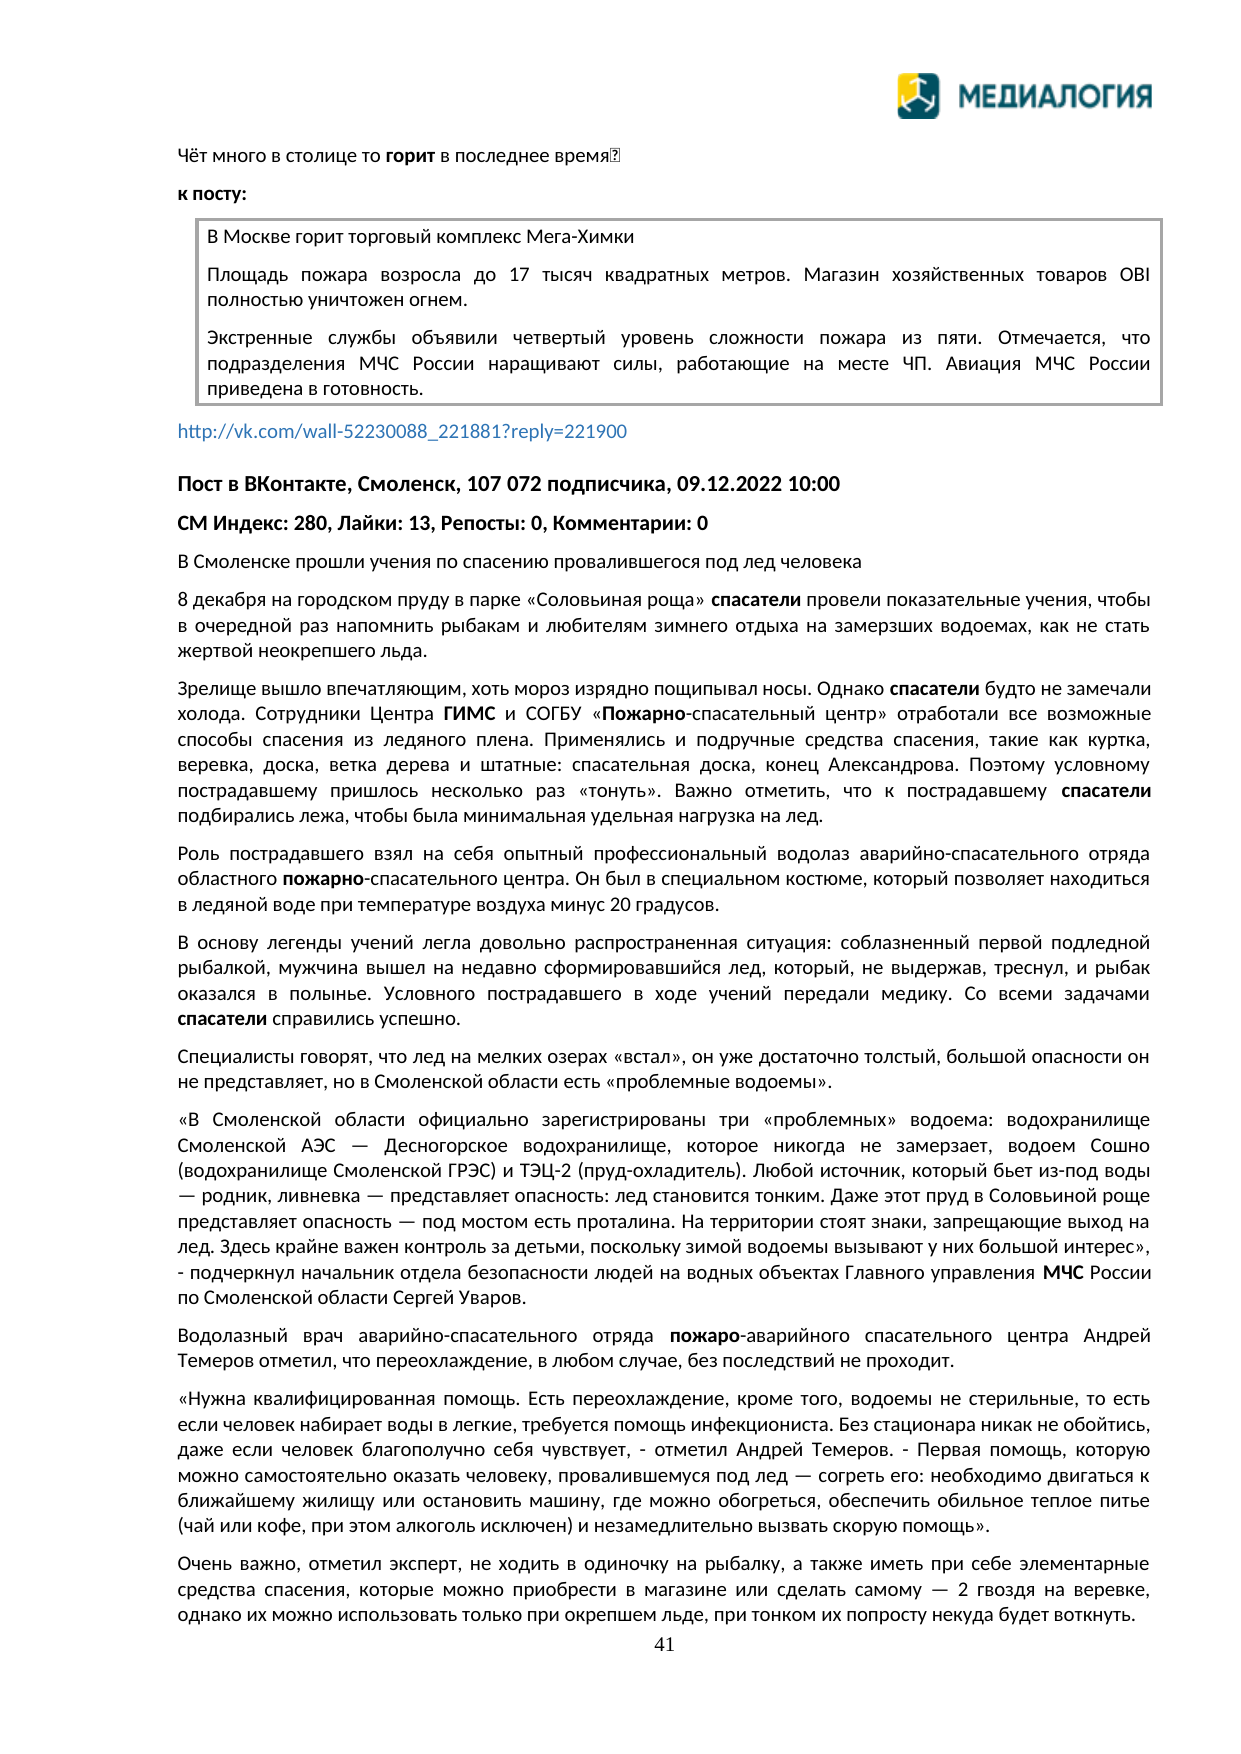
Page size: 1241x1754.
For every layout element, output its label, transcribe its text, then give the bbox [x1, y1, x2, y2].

text Водолазный врач аварийно-спасательного отряда пожаро-аварийного спасательного центра Андрей Темеров отметил, что переохлаждение, в любом случае, без последствий не проходит. [177, 1322, 1152, 1373]
text В Смоленске прошли учения по спасению провалившегося под лед человека [177, 548, 1152, 574]
text «В Смоленской области официально зарегистрированы три «проблемных» водоема: водохранилище Смоленской АЭС — Десногорское водохранилище, которое никогда не замерзает, водоем Сошно (водохранилище Смоленской ГРЭС) и ТЭЦ-2 (пруд-охладитель). Любой источник, который бьет из-под воды — родник, ливневка — представляет опасность: лед становится тонким. Даже этот пруд в Соловьиной роще представляет опасность — под мостом есть проталина. На территории стоят знаки, запрещающие выход на лед. Здесь крайне важен контроль за детьми, поскольку зимой водоемы вызывают у них большой интерес», - подчеркнул начальник отдела безопасности людей на водных объектах Главного управления МЧС России по Смоленской области Сергей Уваров. [177, 1106, 1152, 1310]
text Роль пострадавшего взял на себя опытный профессиональный водолаз аварийно-спасательного отряда областного пожарно-спасательного центра. Он был в специальном костюме, который позволяет находиться в ледяной воде при температуре воздуха минус 20 градусов. [177, 840, 1152, 916]
text «Нужна квалифицированная помощь. Есть переохлаждение, кроме того, водоемы не стерильные, то есть если человек набирает воды в легкие, требуется помощь инфекциониста. Без стационара никак не обойтись, даже если человек благополучно себя чувствует, - отметил Андрей Темеров. - Первая помощь, которую можно самостоятельно оказать человеку, провалившемуся под лед — согреть его: необходимо двигаться к ближайшему жилищу или остановить машину, где можно обогреться, обеспечить обильное теплое питье (чай или кофе, при этом алкоголь исключен) и незамедлительно вызвать скорую помощь». [177, 1386, 1152, 1538]
text 8 декабря на городском пруду в парке «Соловьиная роща» спасатели провели показательные учения, чтобы в очередной раз напомнить рыбакам и любителям зимнего отдыха на замерзших водоемах, как не стать жертвой неокрепшего льда. [177, 586, 1152, 663]
text В основу легенды учений легла довольно распространенная ситуация: соблазненный первой подледной рыбалкой, мужчина вышел на недавно сформировавшийся лед, который, не выдержав, треснул, и рыбак оказался в полынье. Условного пострадавшего в ходе учений передали медику. Со всеми задачами спасатели справились успешно. [177, 929, 1152, 1031]
text http://vk.com/wall-52230088_221881?reply=221900 [177, 418, 1152, 444]
text Чёт много в столице то горит в последнее время🤔 [177, 142, 1152, 168]
picture [897, 73, 1152, 119]
text СМ Индекс: 280, Лайки: 13, Репосты: 0, Комментарии: 0 [177, 509, 1152, 536]
text Очень важно, отметил эксперт, не ходить в одиночку на рыбалку, а также иметь при себе элементарные средства спасения, которые можно приобрести в магазине или сделать самому — 2 гвоздя на веревке, однако их можно использовать только при окрепшем льде, при тонком их попросту некуда будет воткнуть. [177, 1551, 1152, 1627]
text Экстренные службы объявили четвертый уровень сложности пожара из пяти. Отмечается, что подразделения МЧС России наращивают силы, работающие на месте ЧП. Авиация МЧС России приведена в готовность. [199, 319, 1160, 403]
text В Москве горит торговый комплекс Мега-Химки [199, 221, 1160, 249]
text Пост в ВКонтакте, Смоленск, 107 072 подписчика, 09.12.2022 10:00 [177, 469, 1152, 497]
text к посту: [177, 180, 1152, 206]
text Площадь пожара возросла до 17 тысяч квадратных метров. Магазин хозяйственных товаров OBI полностью уничтожен огнем. [199, 256, 1160, 312]
text Специалисты говорят, что лед на мелких озерах «встал», он уже достаточно толстый, большой опасности он не представляет, но в Смоленской области есть «проблемные водоемы». [177, 1043, 1152, 1094]
text Зрелище вышло впечатляющим, хоть мороз изрядно пощипывал носы. Однако спасатели будто не замечали холода. Сотрудники Центра ГИМС и СОГБУ «Пожарно-спасательный центр» отработали все возможные способы спасения из ледяного плена. Применялись и подручные средства спасения, такие как куртка, веревка, доска, ветка дерева и штатные: спасательная доска, конец Александрова. Поэтому условному пострадавшему пришлось несколько раз «тонуть». Важно отметить, что к пострадавшему спасатели подбирались лежа, чтобы была минимальная удельная нагрузка на лед. [177, 675, 1152, 828]
